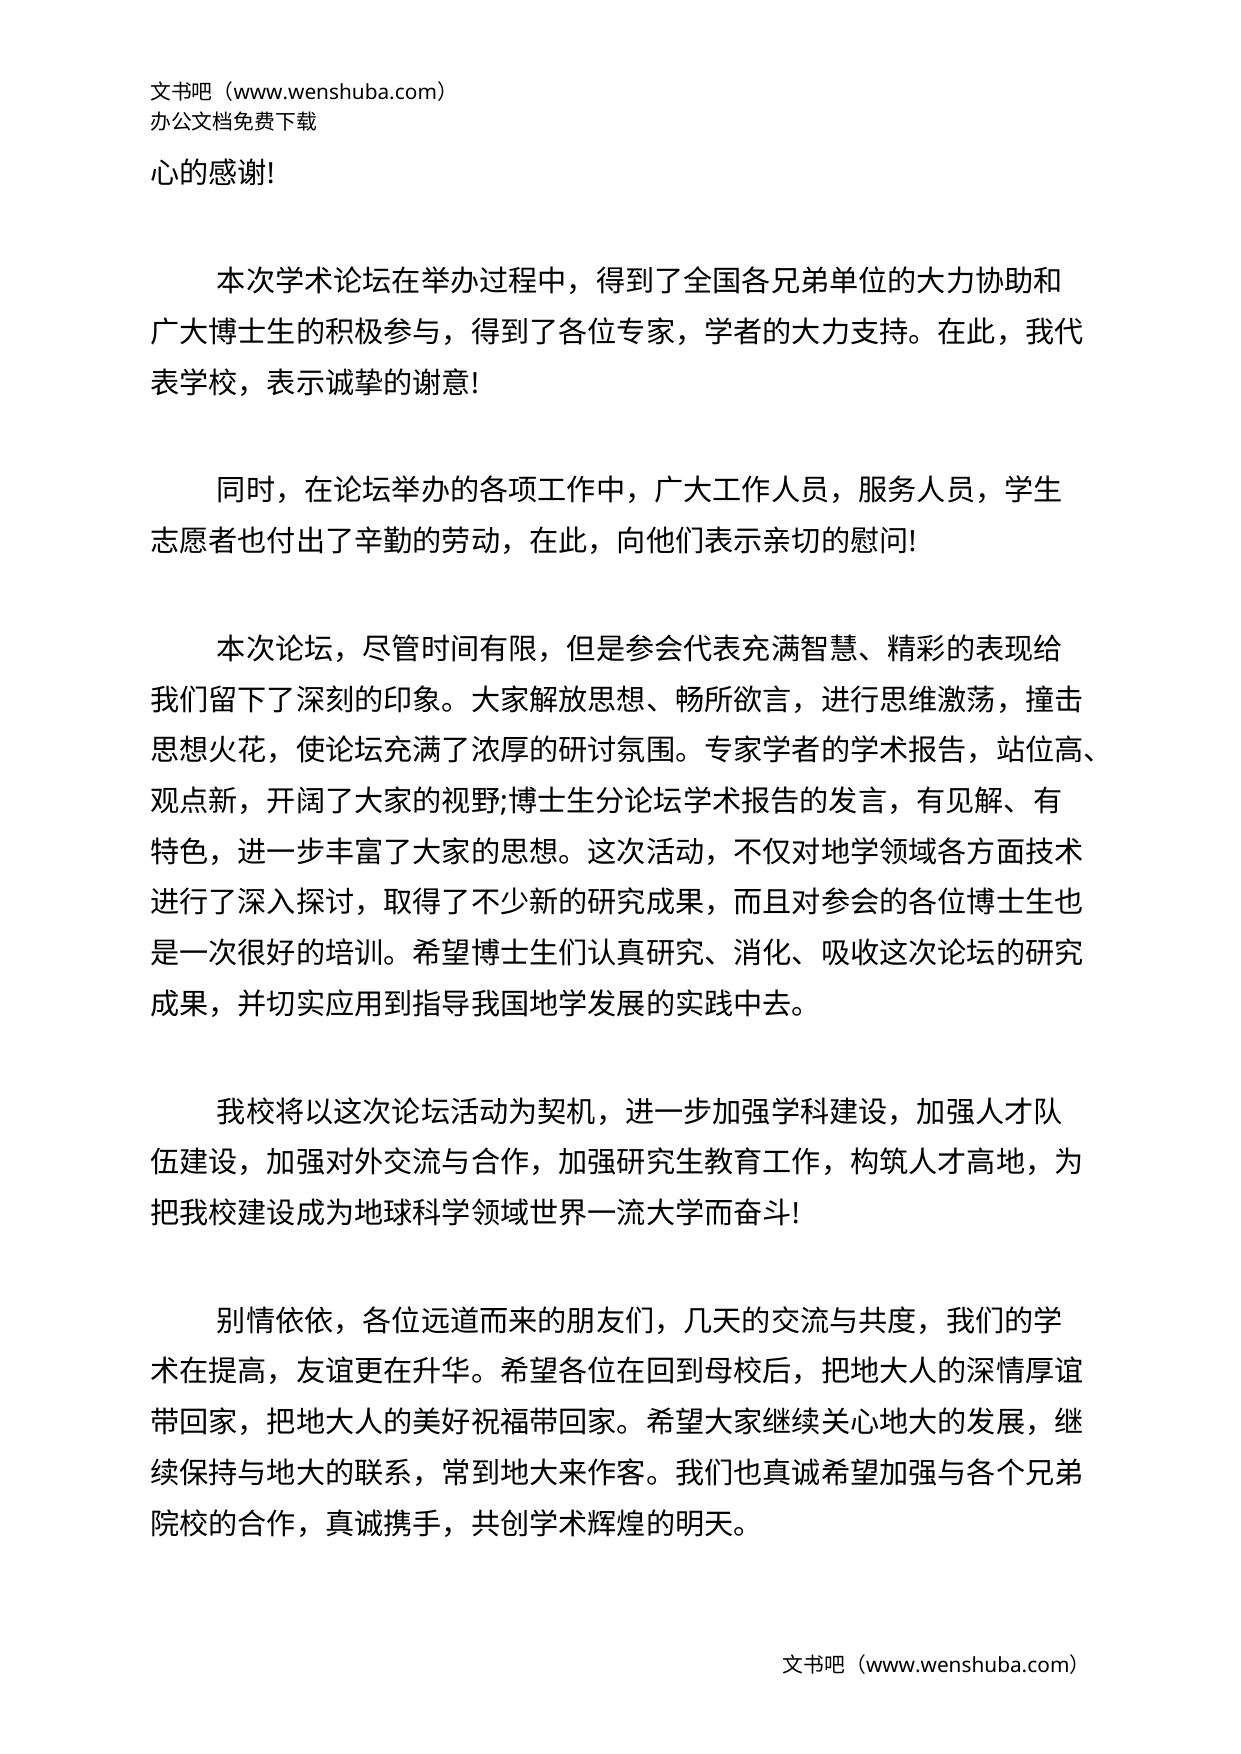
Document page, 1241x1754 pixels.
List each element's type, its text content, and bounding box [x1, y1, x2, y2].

text 本次论坛，尽管时间有限，但是参会代表充满智慧、精彩的表现给我们留下了深刻的印象。大家解放思想、畅所欲言，进行思维激荡，撞击思想火花，使论坛充满了浓厚的研讨氛围。专家学者的学术报告，站位高、观点新，开阔了大家的视野;博士生分论坛学术报告的发言，有见解、有特色，进一步丰富了大家的思想。这次活动，不仅对地学领域各方面技术进行了深入探讨，取得了不少新的研究成果，而且对参会的各位博士生也是一次很好的培训。希望博士生们认真研究、消化、吸收这次论坛的研究成果，并切实应用到指导我国地学发展的实践中去。 [150, 625, 1090, 1023]
text 别情依依，各位远道而来的朋友们，几天的交流与共度，我们的学术在提高，友谊更在升华。希望各位在回到母校后，把地大人的深情厚谊带回家，把地大人的美好祝福带回家。希望大家继续关心地大的发展，继续保持与地大的联系，常到地大来作客。我们也真诚希望加强与各个兄弟院校的合作，真诚携手，共创学术辉煌的明天。 [150, 1297, 1090, 1542]
text 本次学术论坛在举办过程中，得到了全国各兄弟单位的大力协助和广大博士生的积极参与，得到了各位专家，学者的大力支持。在此，我代表学校，表示诚挚的谢意! [150, 258, 1090, 402]
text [150, 150, 1090, 192]
text 同时，在论坛举办的各项工作中，广大工作人员，服务人员，学生志愿者也付出了辛勤的劳动，在此，向他们表示亲切的慰问! [150, 467, 1090, 560]
text 我校将以这次论坛活动为契机，进一步加强学科建设，加强人才队伍建设，加强对外交流与合作，加强研究生教育工作，构筑人才高地，为把我校建设成为地球科学领域世界一流大学而奋斗! [150, 1088, 1090, 1232]
